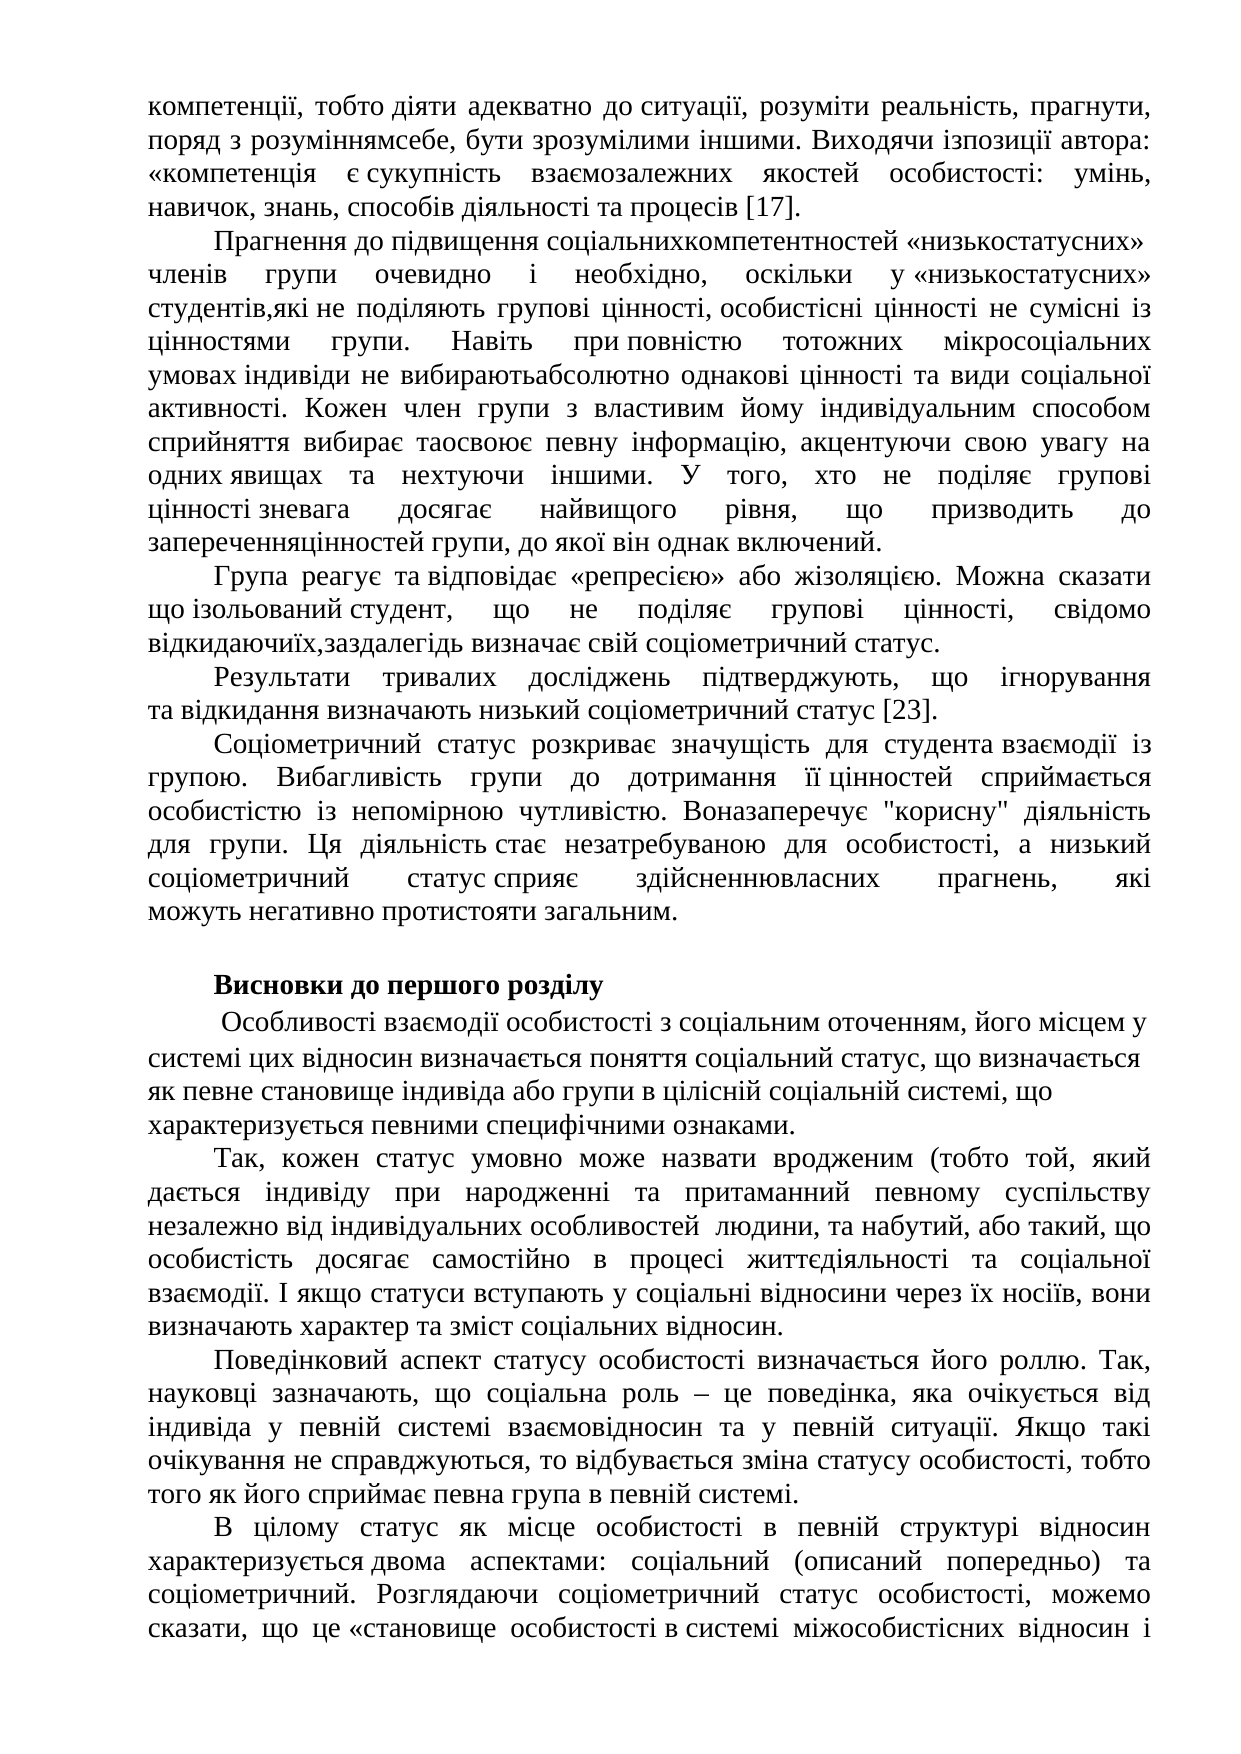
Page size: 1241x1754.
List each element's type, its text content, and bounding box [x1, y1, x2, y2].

text Результати тривалих досліджень підтверджують, що ігнорування та відкидання визначають низький соціометричний статус [23]. [148, 659, 1152, 726]
text Група реагує та відповідає «репресією» або жізоляцією. Можна сказати що ізольований студент, що не поділяє групові цінності, свідомо відкидаючиїх,заздалегідь визначає свій соціометричний статус. [148, 558, 1152, 659]
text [148, 88, 1152, 223]
text Прагнення до підвищення соціальнихкомпетентностей «низькостатусних» членів групи очевидно і необхідно, оскільки у «низькостатусних» студентів,які не поділяють групові цінності, особистісні цінності не сумісні із цінностями групи. Навіть при повністю тотожних мікросоціальних умовах індивіди не вибираютьабсолютно однакові цінності та види соціальної активності. Кожен член групи з властивим йому індивідуальним способом сприйняття вибирає таосвоює певну інформацію, акцентуючи свою увагу на одних явищах та нехтуючи іншими. У того, хто не поділяє групові цінності зневага досягає найвищого рівня, що призводить до запереченняцінностей групи, до якої він однак включений. [148, 223, 1152, 558]
text Соціометричний статус розкриває значущість для студента взаємодії із групою. Вибагливість групи до дотримання її цінностей сприймається особистістю із непомірною чутливістю. Воназаперечує "корисну" діяльність для групи. Ця діяльність стає незатребуваною для особистості, а низький соціометричний статус сприяє здійсненнювласних прагнень, які можуть негативно протистояти загальним. [148, 726, 1152, 927]
text Поведінковий аспект статусу особистості визначається його роллю. Так, науковці зазначають, що соціальна роль – це поведінка, яка очікується від індивіда у певній системі взаємовідносин та у певній ситуації. Якщо такі очікування не справджуються, то відбувається зміна статусу особистості, тобто того як його сприймає певна група в певній системі. [148, 1342, 1152, 1509]
text Особливості взаємодії особистості з соціальним оточенням, його місцем у системі цих відносин визначається поняття соціальний статус, що визначається як певне становище індивіда або групи в цілісній соціальній системі, що характеризується певними специфічними ознаками. [148, 1000, 1152, 1141]
text Так, кожен статус умовно може назвати вродженим (тобто той, який дається індивіду при народженні та притаманний певному суспільству незалежно від індивідуальних особливостей людини, та набутий, або такий, що особистість досягає самостійно в процесі життєдіяльності та соціальної взаємодії. І якщо статуси вступають у соціальні відносини через їх носіїв, вони визначають характер та зміст соціальних відносин. [148, 1141, 1152, 1342]
text Висновки до першого розділу [148, 967, 1152, 1000]
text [148, 1509, 1152, 1644]
